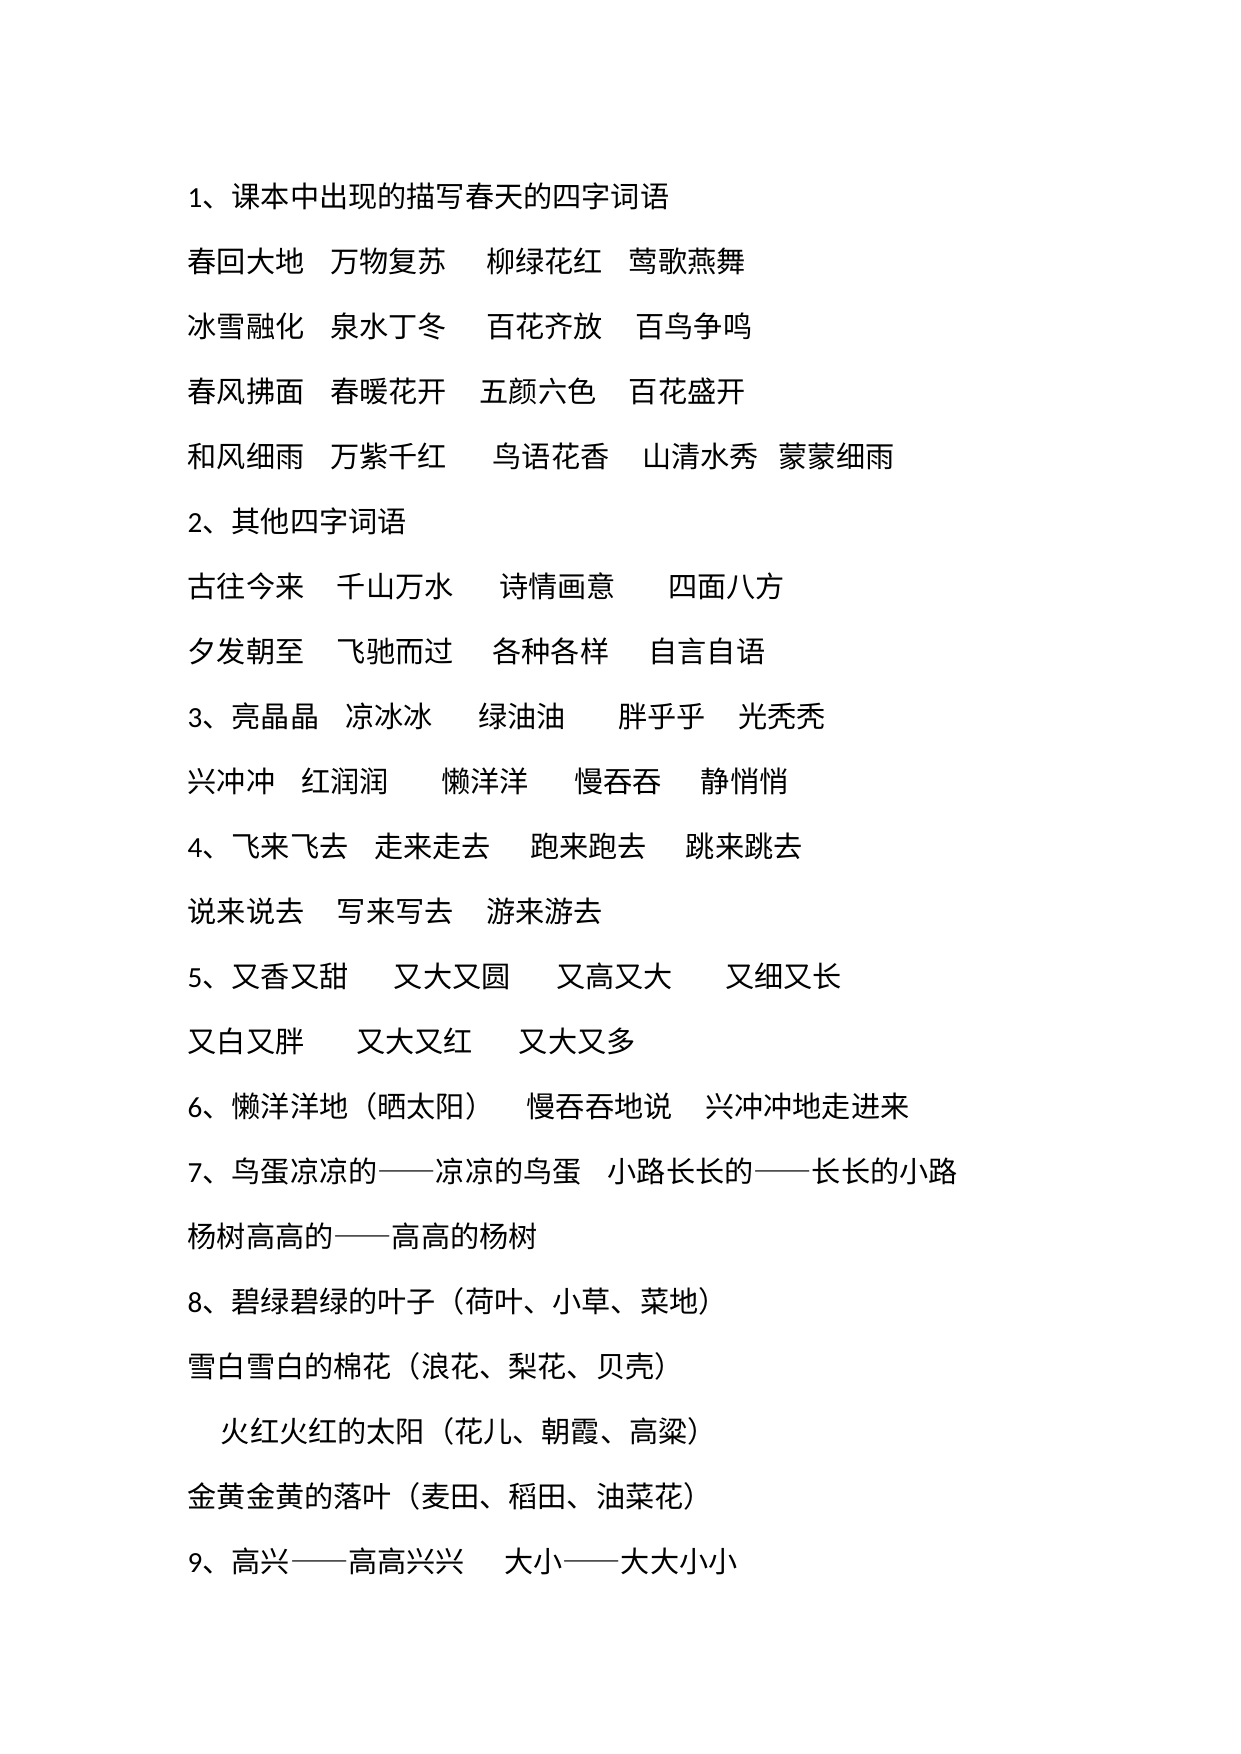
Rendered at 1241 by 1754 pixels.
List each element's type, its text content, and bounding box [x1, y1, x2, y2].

text 4、飞来飞去 走来走去 跑来跑去 跳来跳去 [187, 812, 1053, 877]
text 古往今来 千山万水 诗情画意 四面八方 [187, 552, 1053, 617]
text 兴冲冲 红润润 懒洋洋 慢吞吞 静悄悄 [187, 747, 1053, 812]
text 杨树高高的——高高的杨树 [187, 1202, 1053, 1267]
text 7、鸟蛋凉凉的——凉凉的鸟蛋 小路长长的——长长的小路 [187, 1137, 1053, 1202]
text 春风拂面 春暖花开 五颜六色 百花盛开 [187, 357, 1053, 422]
text 春回大地 万物复苏 柳绿花红 莺歌燕舞 [187, 227, 1053, 292]
text 5、又香又甜 又大又圆 又高又大 又细又长 [187, 942, 1053, 1007]
text 火红火红的太阳（花儿、朝霞、高粱） [187, 1397, 1053, 1462]
text 1、课本中出现的描写春天的四字词语 [187, 162, 1053, 227]
text 又白又胖 又大又红 又大又多 [187, 1007, 1053, 1072]
text 8、碧绿碧绿的叶子（荷叶、小草、菜地） [187, 1267, 1053, 1332]
text 3、亮晶晶 凉冰冰 绿油油 胖乎乎 光秃秃 [187, 682, 1053, 747]
text 冰雪融化 泉水丁冬 百花齐放 百鸟争鸣 [187, 292, 1053, 357]
text 2、其他四字词语 [187, 487, 1053, 552]
text 6、懒洋洋地（晒太阳） 慢吞吞地说 兴冲冲地走进来 [187, 1072, 1053, 1137]
text 9、高兴——高高兴兴 大小——大大小小 [187, 1527, 1053, 1592]
text 雪白雪白的棉花（浪花、梨花、贝壳） [187, 1332, 1053, 1397]
text 金黄金黄的落叶（麦田、稻田、油菜花） [187, 1462, 1053, 1527]
text 和风细雨 万紫千红 鸟语花香 山清水秀 蒙蒙细雨 [187, 422, 1053, 487]
text 夕发朝至 飞驰而过 各种各样 自言自语 [187, 617, 1053, 682]
text 说来说去 写来写去 游来游去 [187, 877, 1053, 942]
